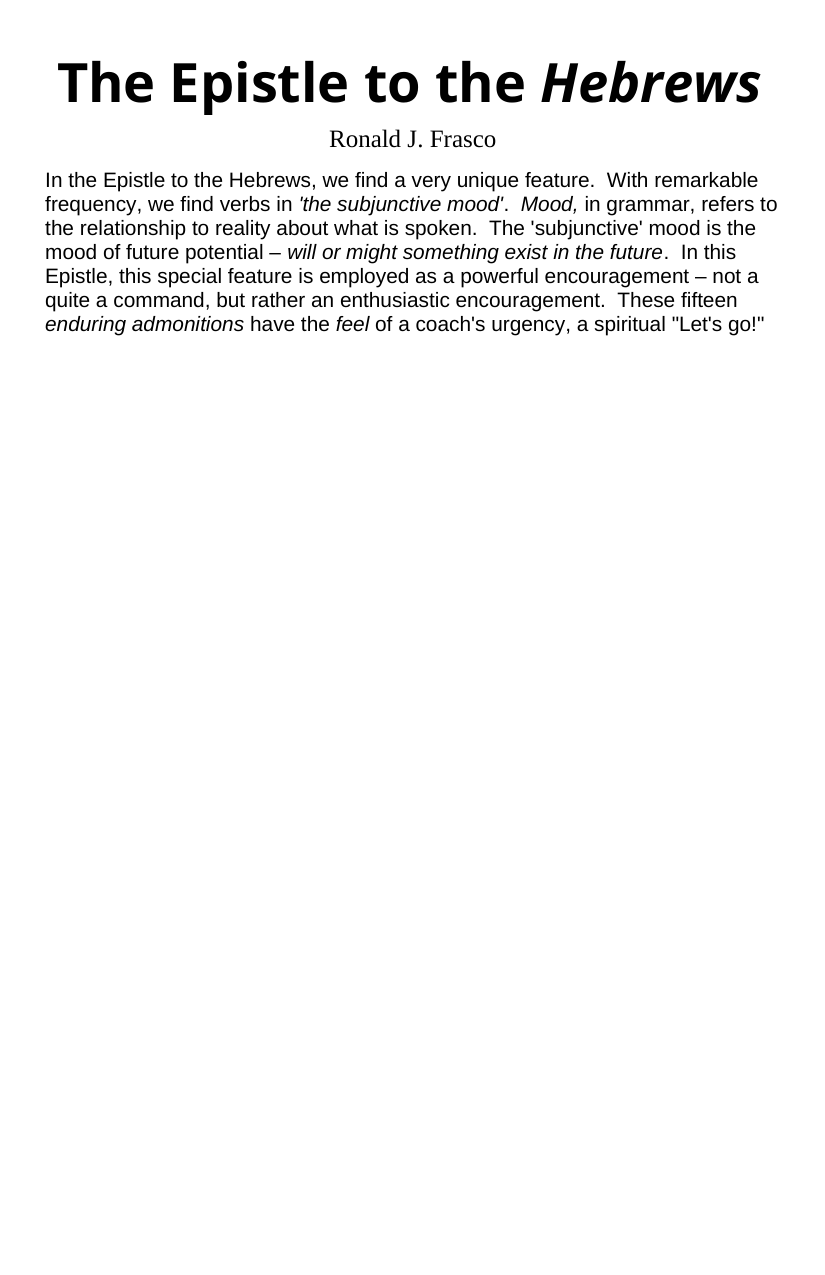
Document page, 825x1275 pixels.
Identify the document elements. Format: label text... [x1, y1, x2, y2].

text In the Epistle to the Hebrews, we find a very unique feature. With remarkable frequency, we find verbs in 'the subjunctive mood'. Mood, in grammar, refers to the relationship to reality about what is spoken. The 'subjunctive' mood is the mood of future potential – will or might something exist in the future. In this Epistle, this special feature is employed as a powerful encouragement – not a quite a command, but rather an enthusiastic encouragement. These fifteen enduring admonitions have the feel of a coach's urgency, a spiritual "Let's go!" [45, 168, 780, 335]
text The Epistle to the Hebrews [45, 45, 780, 119]
text Ronald J. Frasco [45, 124, 780, 153]
